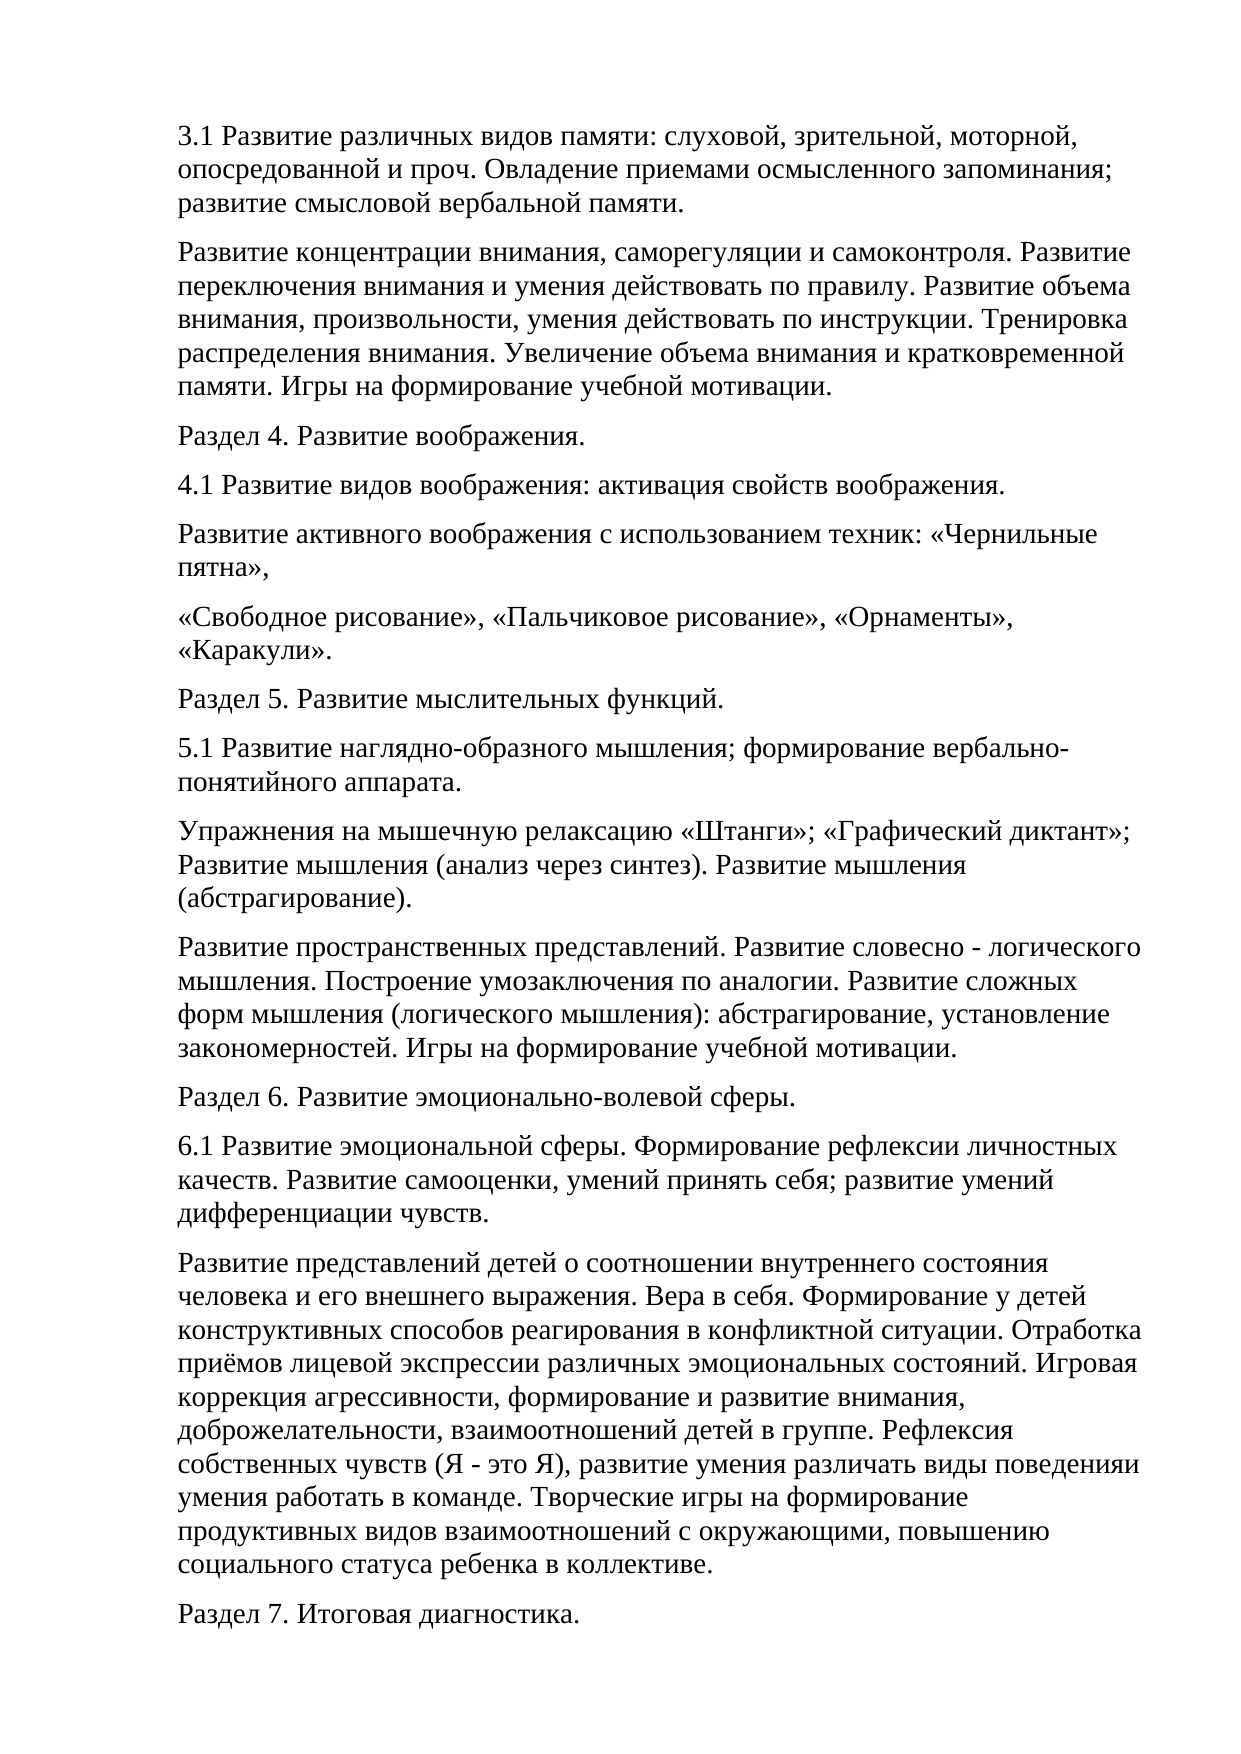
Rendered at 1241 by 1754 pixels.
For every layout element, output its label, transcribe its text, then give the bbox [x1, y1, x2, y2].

text 4.1 Развитие видов воображения: активация свойств воображения. [177, 467, 1152, 500]
text 3.1 Развитие различных видов памяти: слуховой, зрительной, моторной, опосредованной и проч. Овладение приемами осмысленного запоминания; развитие смысловой вербальной памяти. [177, 118, 1152, 219]
text 6.1 Развитие эмоциональной сферы. Формирование рефлексии личностных качеств. Развитие самооценки, умений принять себя; развитие умений дифференциации чувств. [177, 1128, 1152, 1229]
text Раздел 5. Развитие мыслительных функций. [177, 681, 1152, 715]
text Развитие активного воображения с использованием техник: «Чернильные пятна», [177, 516, 1152, 583]
text Развитие пространственных представлений. Развитие словесно - логического мышления. Построение умозаключения по аналогии. Развитие сложных форм мышления (логического мышления): абстрагирование, установление закономерностей. Игры на формирование учебной мотивации. [177, 929, 1152, 1064]
text Раздел 6. Развитие эмоционально-волевой сферы. [177, 1079, 1152, 1113]
text Раздел 4. Развитие воображения. [177, 418, 1152, 451]
text Развитие концентрации внимания, саморегуляции и самоконтроля. Развитие переключения внимания и умения действовать по правилу. Развитие объема внимания, произвольности, умения действовать по инструкции. Тренировка распределения внимания. Увеличение объема внимания и кратковременной памяти. Игры на формирование учебной мотивации. [177, 234, 1152, 402]
text Раздел 7. Итоговая диагностика. [177, 1596, 1152, 1629]
text Упражнения на мышечную релаксацию «Штанги»; «Графический диктант»; Развитие мышления (анализ через синтез). Развитие мышления (абстрагирование). [177, 813, 1152, 914]
text Развитие представлений детей о соотношении внутреннего состояния человека и его внешнего выражения. Вера в себя. Формирование у детей конструктивных способов реагирования в конфликтной ситуации. Отработка приёмов лицевой экспрессии различных эмоциональных состояний. Игровая коррекция агрессивности, формирование и развитие внимания, доброжелательности, взаимоотношений детей в группе. Рефлексия собственных чувств (Я - это Я), развитие умения различать виды поведенияи умения работать в команде. Творческие игры на формирование продуктивных видов взаимоотношений с окружающими, повышению социального статуса ребенка в коллективе. [177, 1245, 1152, 1580]
text «Свободное рисование», «Пальчиковое рисование», «Орнаменты», «Каракули». [177, 599, 1152, 666]
text 5.1 Развитие наглядно-образного мышления; формирование вербально- понятийного аппарата. [177, 731, 1152, 798]
